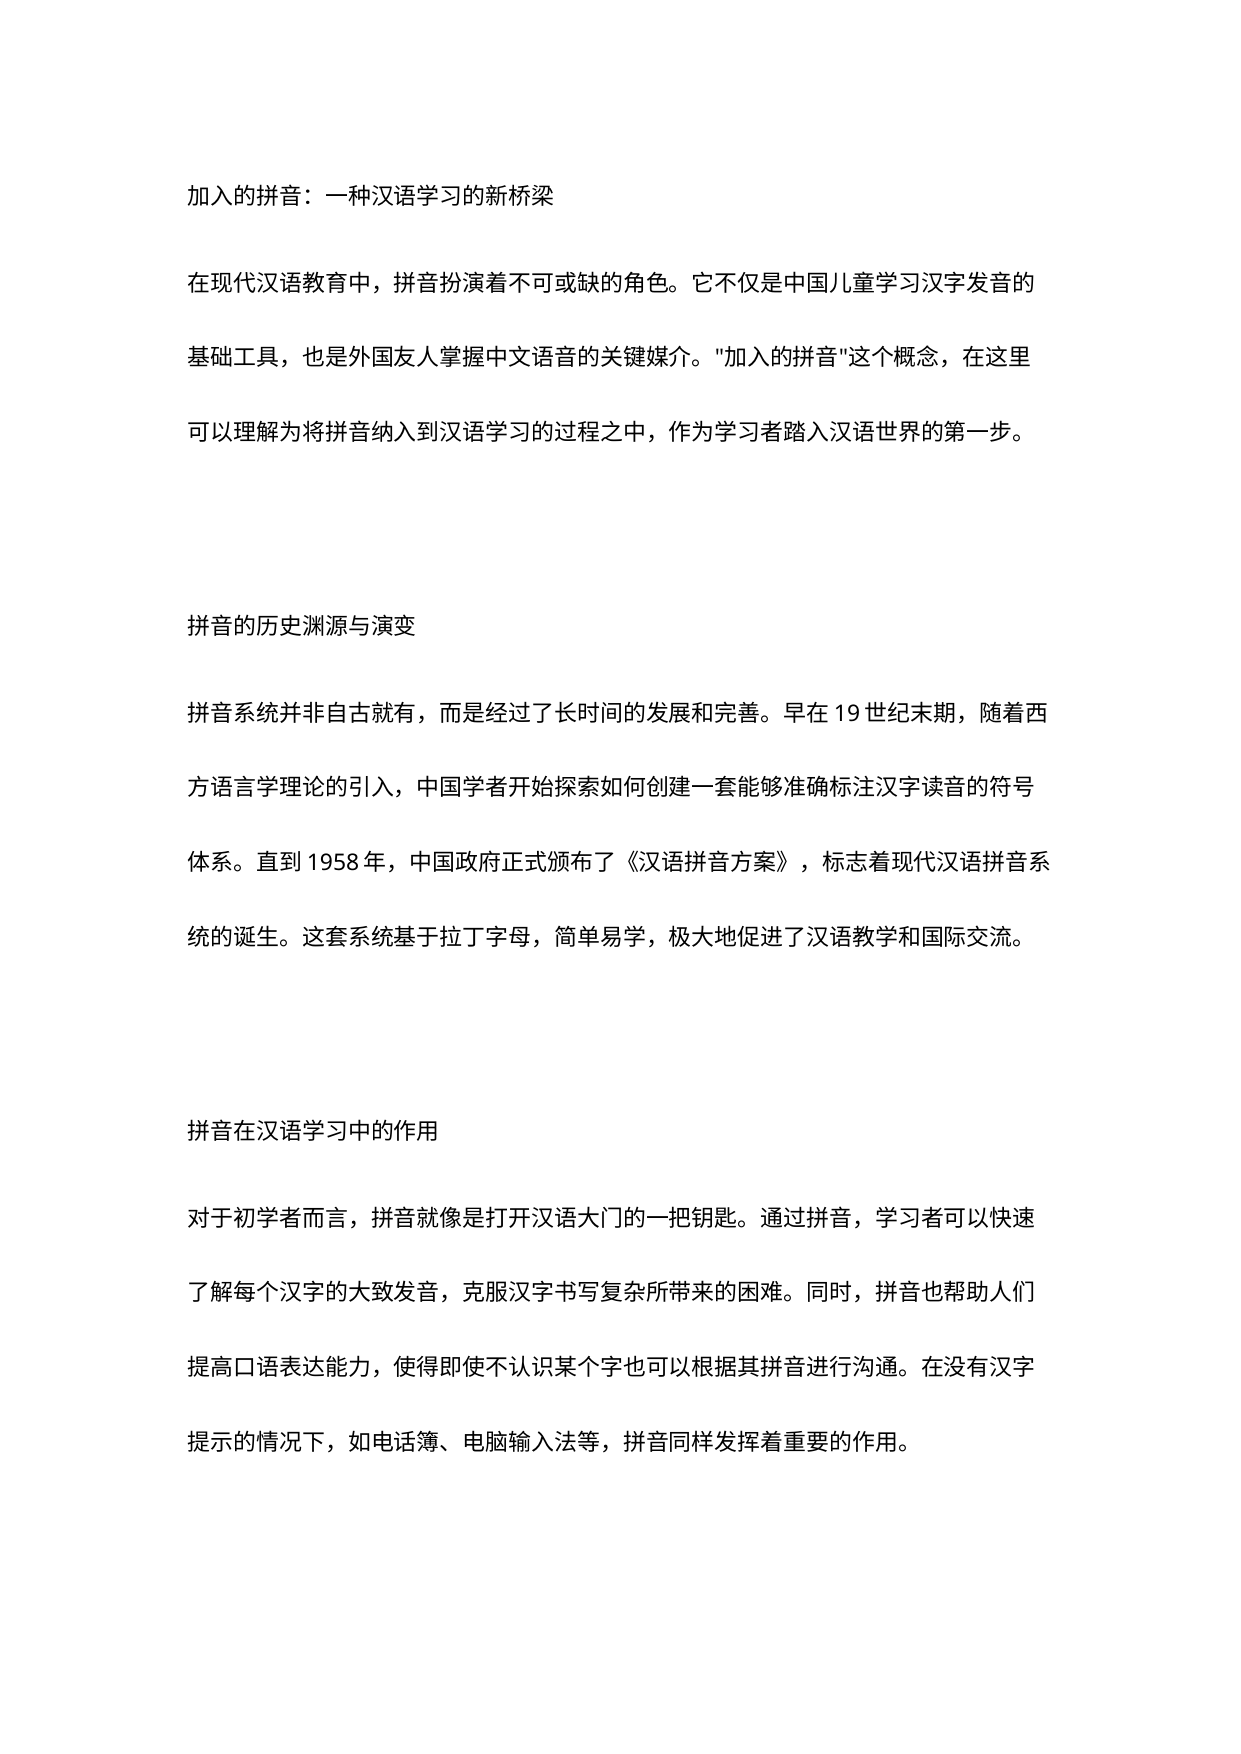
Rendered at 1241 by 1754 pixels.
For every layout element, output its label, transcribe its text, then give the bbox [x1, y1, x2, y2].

text 拼音的历史渊源与演变 [187, 592, 1053, 657]
text 对于初学者而言，拼音就像是打开汉语大门的一把钥匙。通过拼音，学习者可以快速了解每个汉字的大致发音，克服汉字书写复杂所带来的困难。同时，拼音也帮助人们提高口语表达能力，使得即使不认识某个字也可以根据其拼音进行沟通。在没有汉字提示的情况下，如电话簿、电脑输入法等，拼音同样发挥着重要的作用。 [187, 1184, 1053, 1473]
text 拼音系统并非自古就有，而是经过了长时间的发展和完善。早在19世纪末期，随着西方语言学理论的引入，中国学者开始探索如何创建一套能够准确标注汉字读音的符号体系。直到1958年，中国政府正式颁布了《汉语拼音方案》，标志着现代汉语拼音系统的诞生。这套系统基于拉丁字母，简单易学，极大地促进了汉语教学和国际交流。 [187, 679, 1053, 968]
text 在现代汉语教育中，拼音扮演着不可或缺的角色。它不仅是中国儿童学习汉字发音的基础工具，也是外国友人掌握中文语音的关键媒介。"加入的拼音"这个概念，在这里可以理解为将拼音纳入到汉语学习的过程之中，作为学习者踏入汉语世界的第一步。 [187, 248, 1053, 463]
text 拼音在汉语学习中的作用 [187, 1097, 1053, 1162]
text 加入的拼音：一种汉语学习的新桥梁 [187, 162, 1053, 227]
